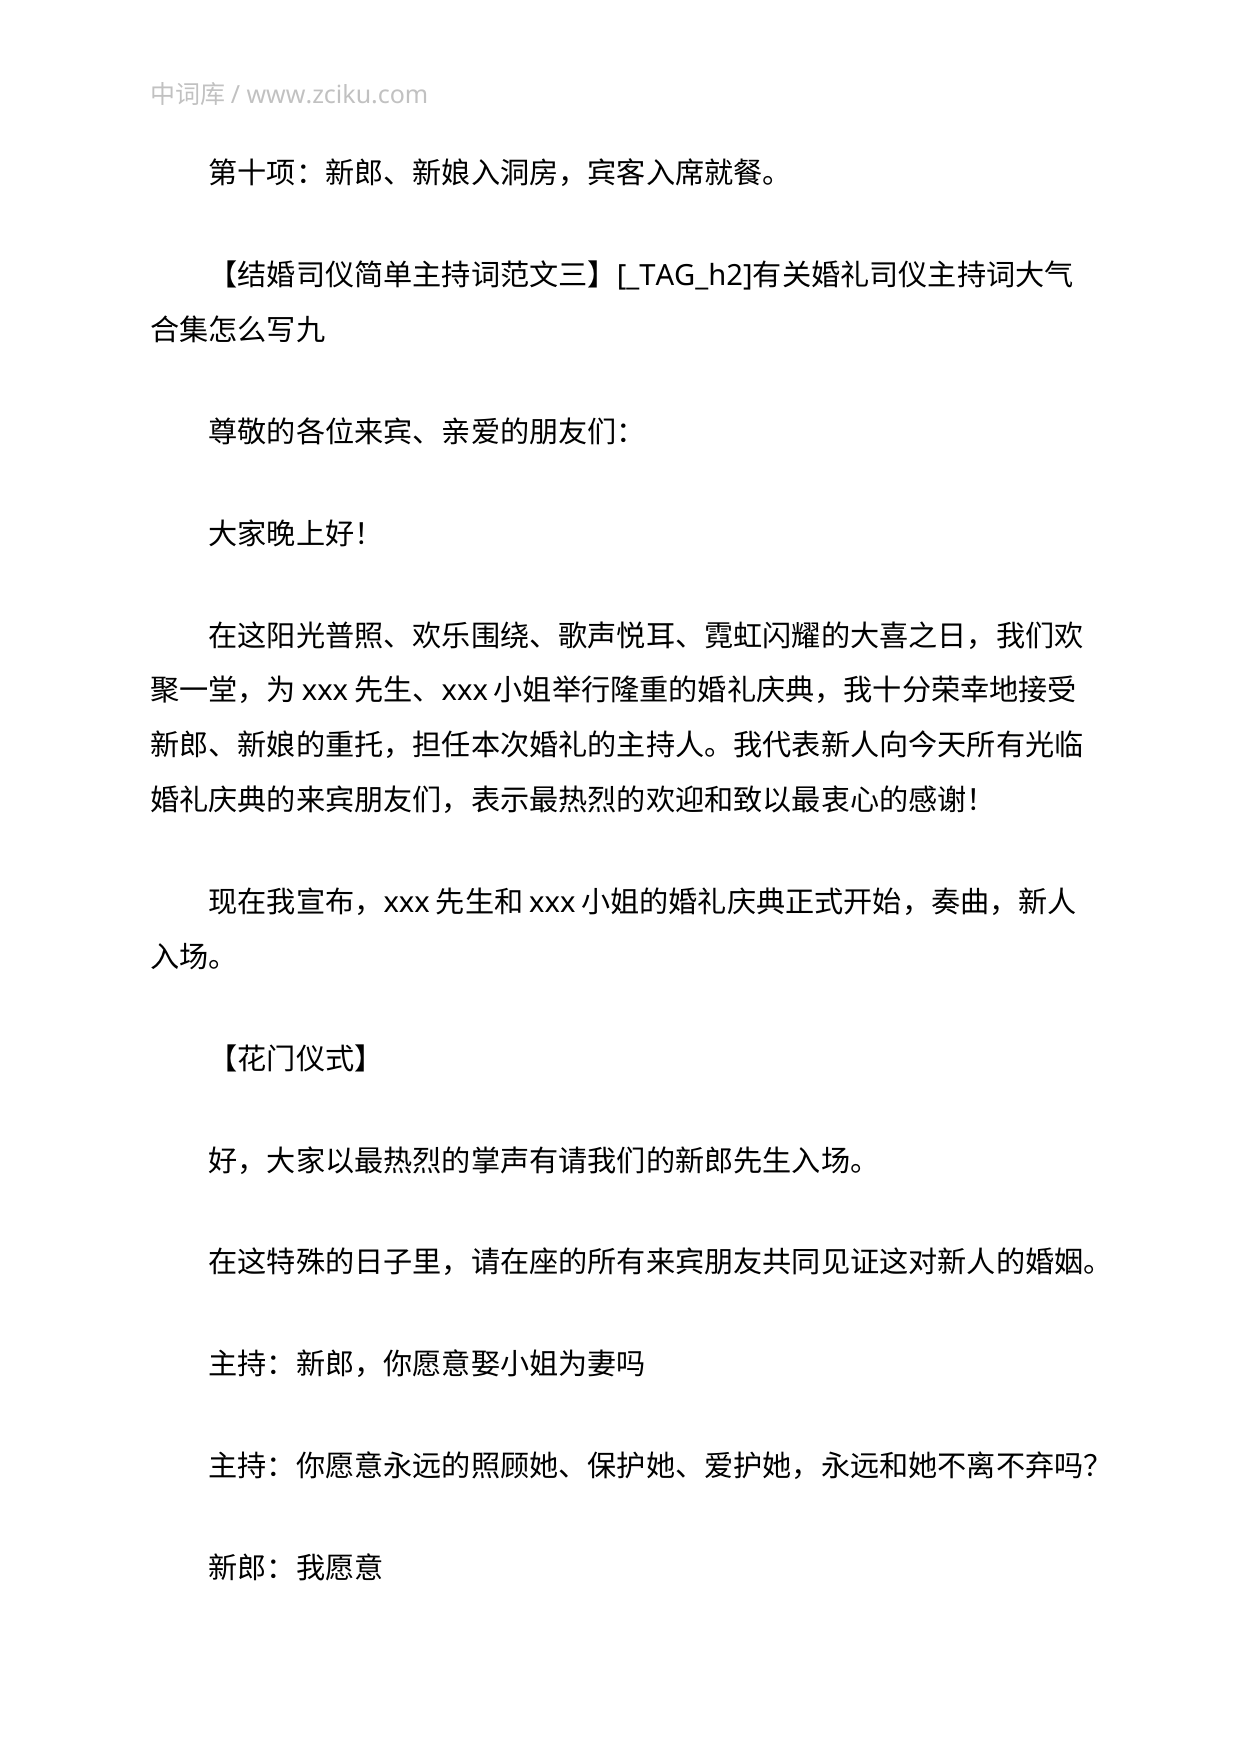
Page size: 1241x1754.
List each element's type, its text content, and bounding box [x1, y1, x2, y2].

text 新郎：我愿意 [150, 1544, 1090, 1587]
text 第十项：新郎、新娘入洞房，宾客入席就餐。 [150, 150, 1090, 192]
text 现在我宣布，xxx先生和xxx小姐的婚礼庆典正式开始，奏曲，新人入场。 [150, 879, 1090, 976]
text 好，大家以最热烈的掌声有请我们的新郎先生入场。 [150, 1137, 1090, 1179]
text 在这阳光普照、欢乐围绕、歌声悦耳、霓虹闪耀的大喜之日，我们欢聚一堂，为xxx先生、xxx小姐举行隆重的婚礼庆典，我十分荣幸地接受新郎、新娘的重托，担任本次婚礼的主持人。我代表新人向今天所有光临婚礼庆典的来宾朋友们，表示最热烈的欢迎和致以最衷心的感谢！ [150, 612, 1090, 819]
text 【结婚司仪简单主持词范文三】[_TAG_h2]有关婚礼司仪主持词大气合集怎么写九 [150, 252, 1090, 349]
text 主持：你愿意永远的照顾她、保护她、爱护她，永远和她不离不弃吗？ [150, 1442, 1090, 1485]
text 在这特殊的日子里，请在座的所有来宾朋友共同见证这对新人的婚姻。 [150, 1239, 1090, 1281]
text 主持：新郎，你愿意娶小姐为妻吗 [150, 1341, 1090, 1383]
text 尊敬的各位来宾、亲爱的朋友们： [150, 408, 1090, 451]
text 大家晚上好！ [150, 510, 1090, 553]
text 【花门仪式】 [150, 1035, 1090, 1078]
